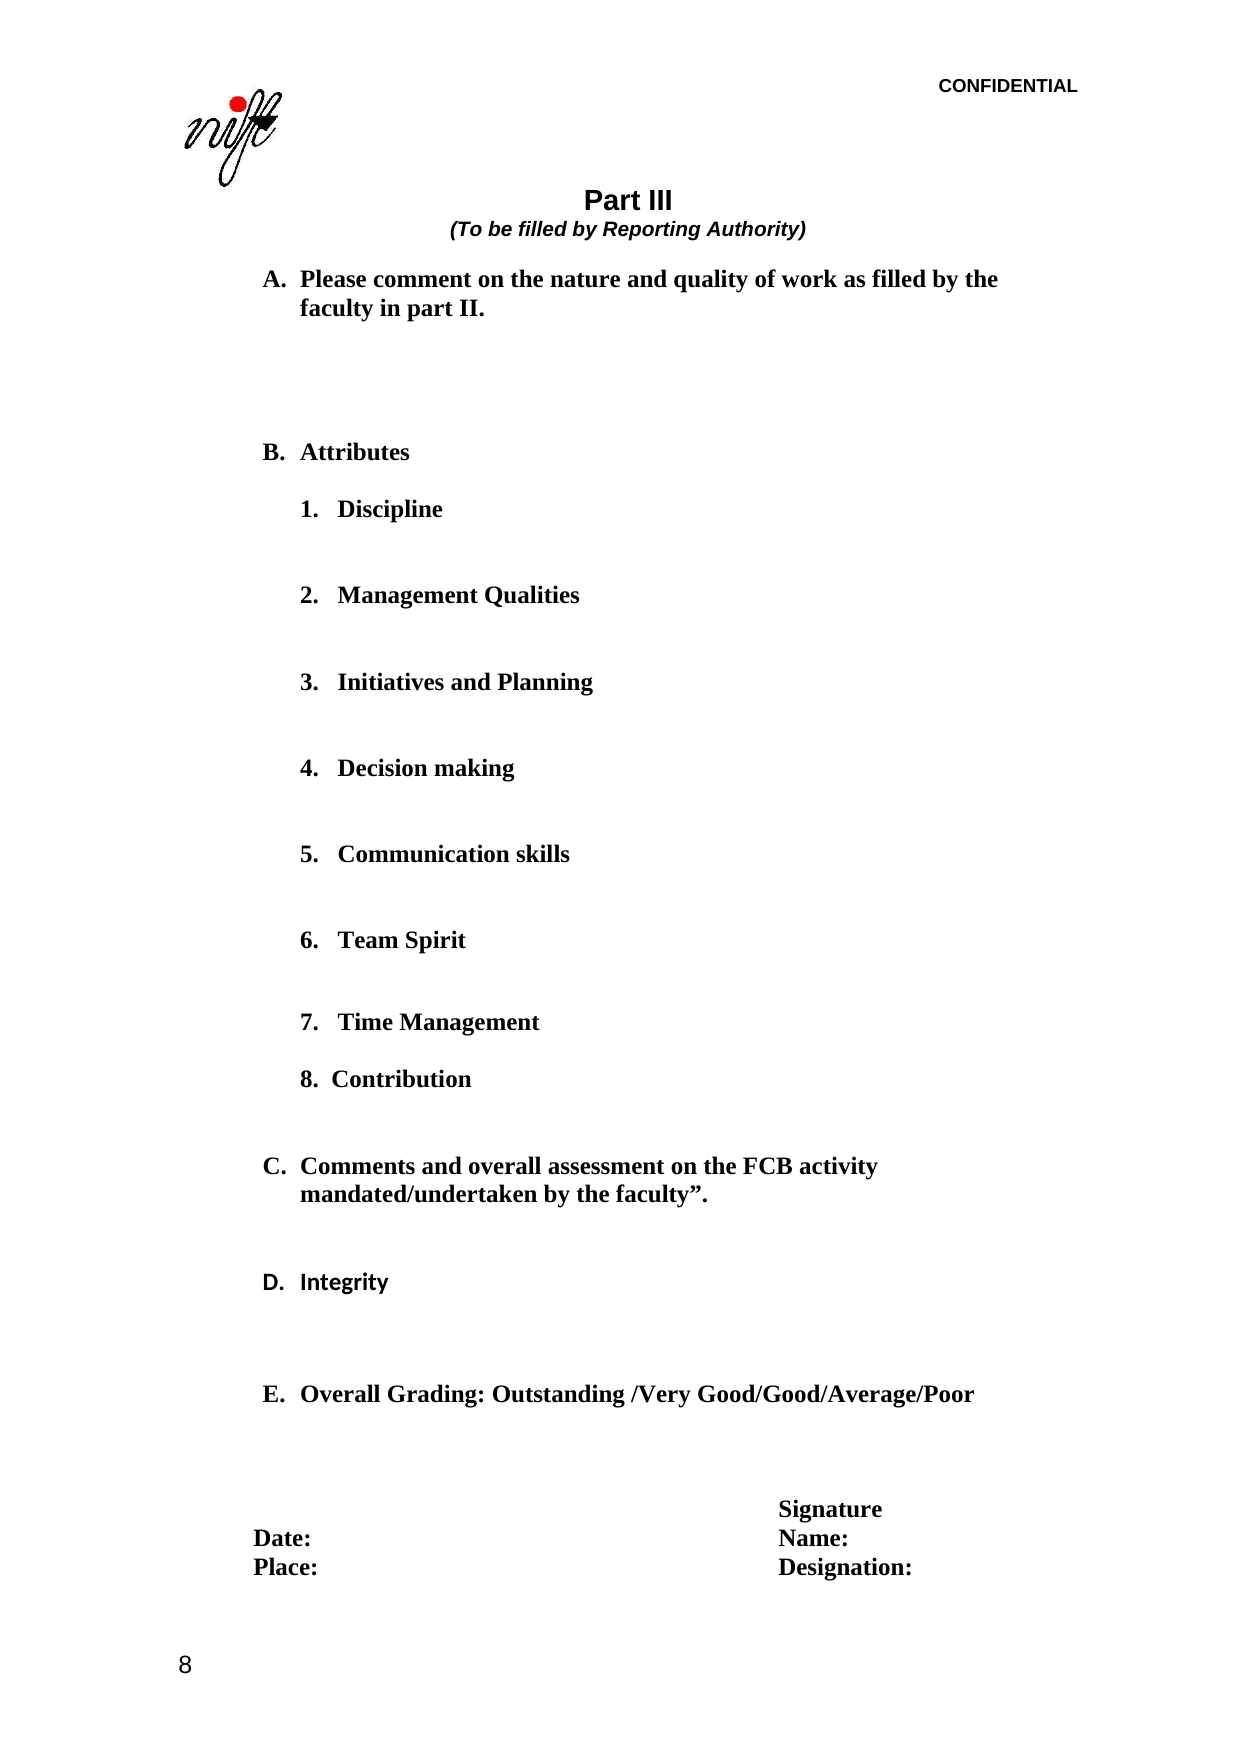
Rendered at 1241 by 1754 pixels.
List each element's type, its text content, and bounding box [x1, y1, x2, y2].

picture [178, 75, 295, 183]
list Decision making [300, 753, 1078, 782]
list Comments and overall assessment on the FCB activity mandated/undertaken by the faculty”. [262, 1151, 1078, 1208]
list Team Spirit [300, 926, 1078, 954]
list Time Management [300, 1007, 1078, 1036]
text Signature [703, 1494, 1028, 1523]
list Initiatives and Planning [300, 667, 1078, 696]
list Please comment on the nature and quality of work as filled by the faculty in part II. [262, 264, 1078, 322]
text Date: Name: [178, 1523, 1078, 1552]
text Place: Designation: [178, 1552, 1078, 1580]
list Overall Grading: Outstanding /Very Good/Good/Average/Poor [262, 1379, 1078, 1408]
list Integrity [262, 1266, 1078, 1296]
list Attributes [262, 437, 1078, 466]
text 8. Contribution [300, 1064, 1078, 1093]
text (To be filled by Reporting Authority) [178, 216, 1078, 240]
list Discipline [300, 494, 1078, 523]
list Management Qualities [300, 581, 1078, 609]
list Communication skills [300, 839, 1078, 868]
text Part III [178, 183, 1078, 216]
